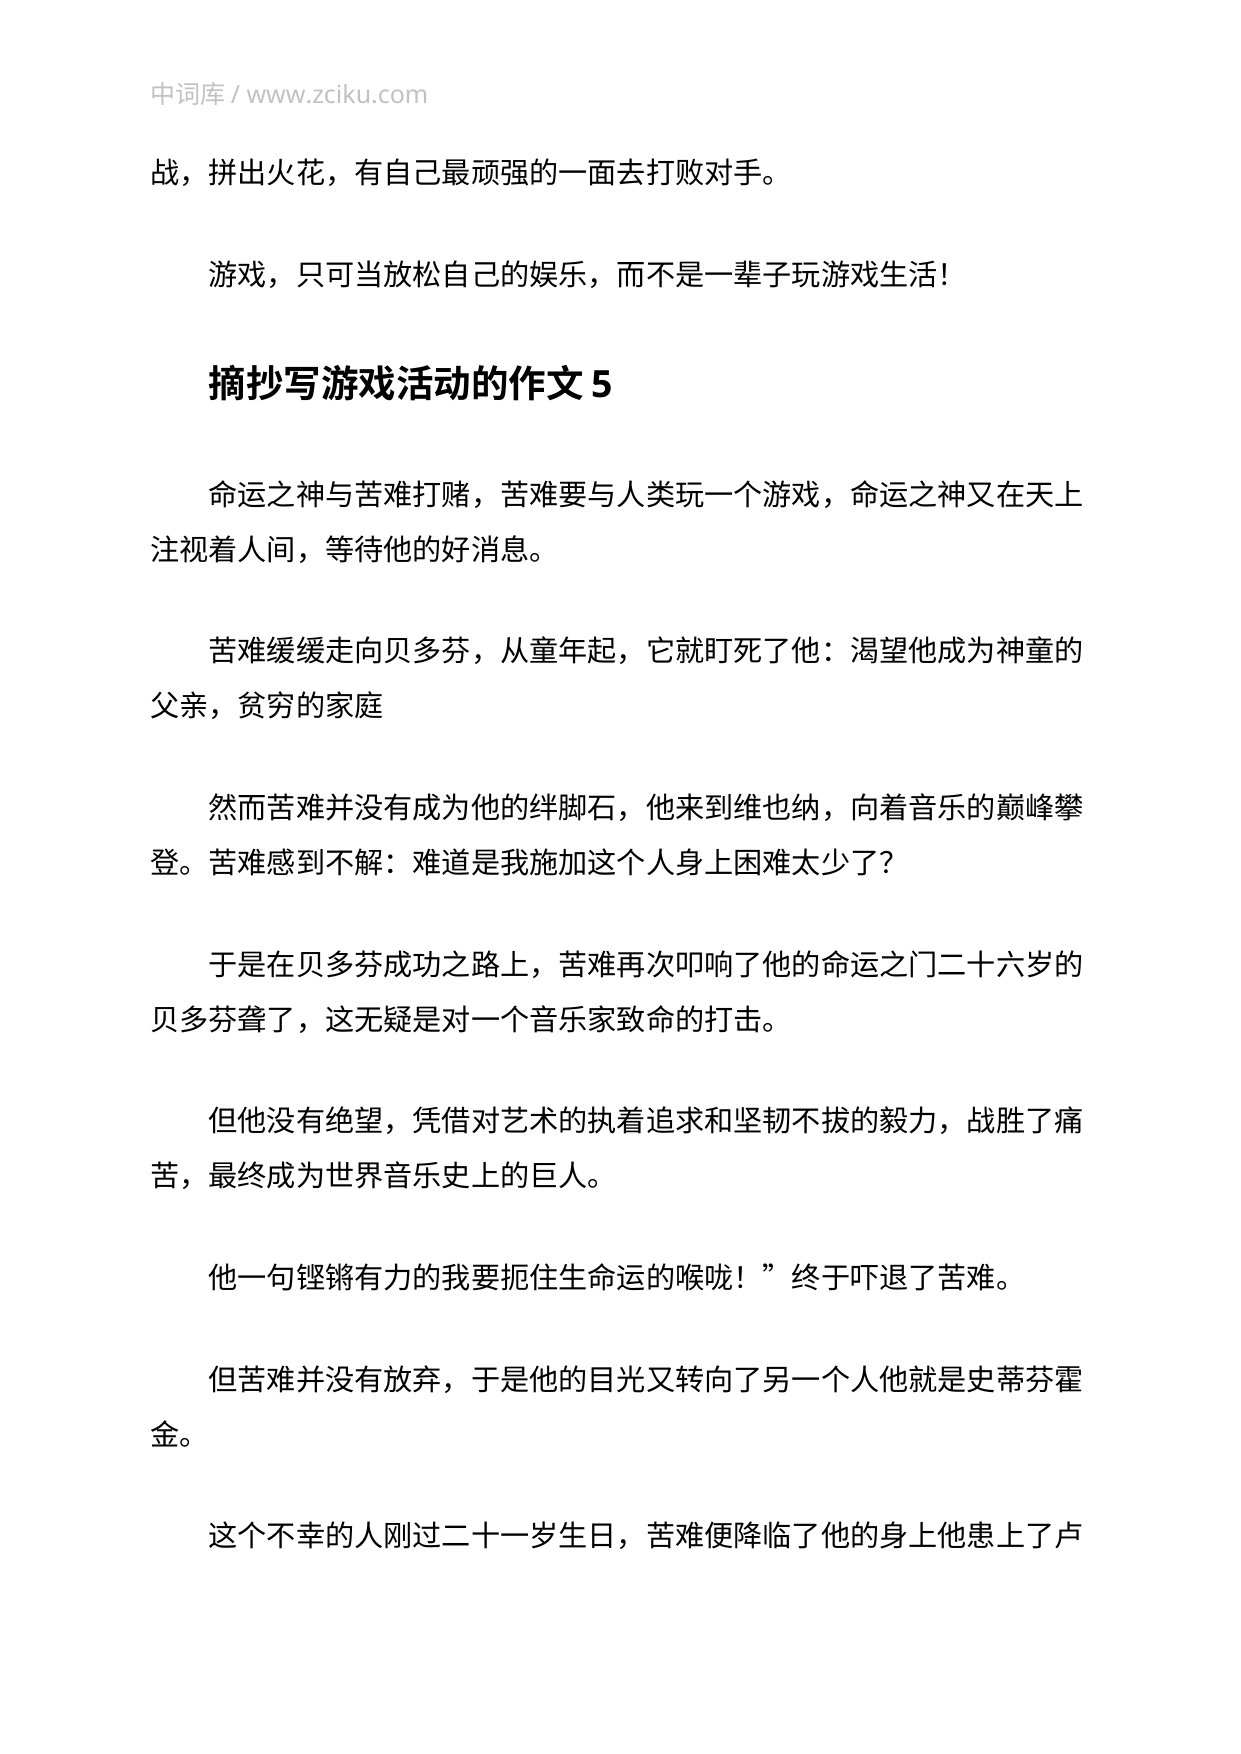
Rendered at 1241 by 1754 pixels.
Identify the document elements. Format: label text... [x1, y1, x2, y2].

text 命运之神与苦难打赌，苦难要与人类玩一个游戏，命运之神又在天上注视着人间，等待他的好消息。 [150, 471, 1090, 568]
text 他一句铿锵有力的我要扼住生命运的喉咙！”终于吓退了苦难。 [150, 1254, 1090, 1297]
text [150, 1513, 1090, 1555]
text 苦难缓缓走向贝多芬，从童年起，它就盯死了他：渴望他成为神童的父亲，贫穷的家庭 [150, 628, 1090, 725]
text 然而苦难并没有成为他的绊脚石，他来到维也纳，向着音乐的巅峰攀登。苦难感到不解：难道是我施加这个人身上困难太少了？ [150, 784, 1090, 882]
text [150, 150, 1090, 192]
text 但苦难并没有放弃，于是他的目光又转向了另一个人他就是史蒂芬霍金。 [150, 1356, 1090, 1453]
text 摘抄写游戏活动的作文5 [150, 353, 1090, 408]
text 于是在贝多芬成功之路上，苦难再次叩响了他的命运之门二十六岁的贝多芬聋了，这无疑是对一个音乐家致命的打击。 [150, 941, 1090, 1038]
text 但他没有绝望，凭借对艺术的执着追求和坚韧不拔的毅力，战胜了痛苦，最终成为世界音乐史上的巨人。 [150, 1098, 1090, 1195]
text 游戏，只可当放松自己的娱乐，而不是一辈子玩游戏生活！ [150, 252, 1090, 294]
